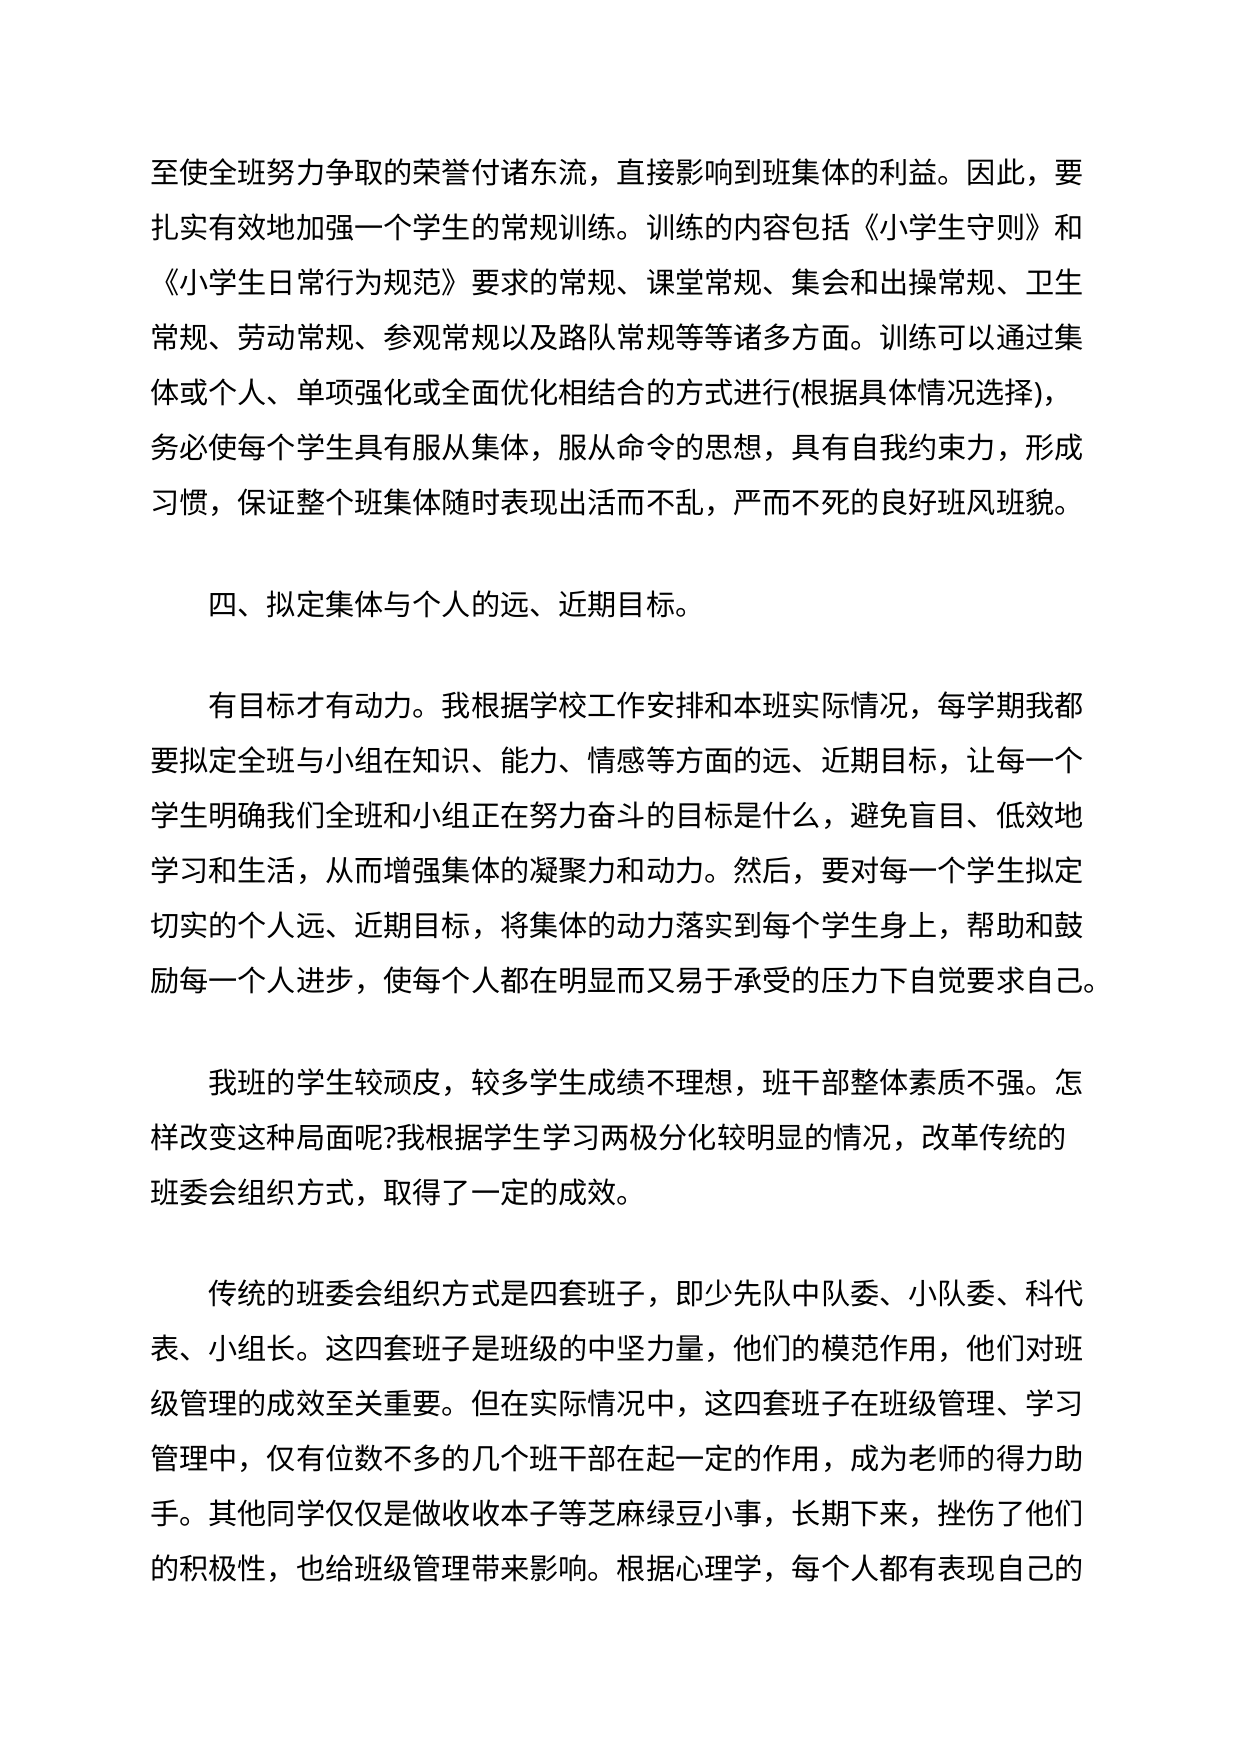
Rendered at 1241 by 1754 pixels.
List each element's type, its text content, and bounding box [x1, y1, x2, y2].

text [150, 1271, 1090, 1588]
text 四、拟定集体与个人的远、近期目标。 [150, 581, 1090, 623]
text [150, 150, 1090, 522]
text 我班的学生较顽皮，较多学生成绩不理想，班干部整体素质不强。怎样改变这种局面呢?我根据学生学习两极分化较明显的情况，改革传统的班委会组织方式，取得了一定的成效。 [150, 1059, 1090, 1211]
text 有目标才有动力。我根据学校工作安排和本班实际情况，每学期我都要拟定全班与小组在知识、能力、情感等方面的远、近期目标，让每一个学生明确我们全班和小组正在努力奋斗的目标是什么，避免盲目、低效地学习和生活，从而增强集体的凝聚力和动力。然后，要对每一个学生拟定切实的个人远、近期目标，将集体的动力落实到每个学生身上，帮助和鼓励每一个人进步，使每个人都在明显而又易于承受的压力下自觉要求自己。 [150, 683, 1090, 1000]
